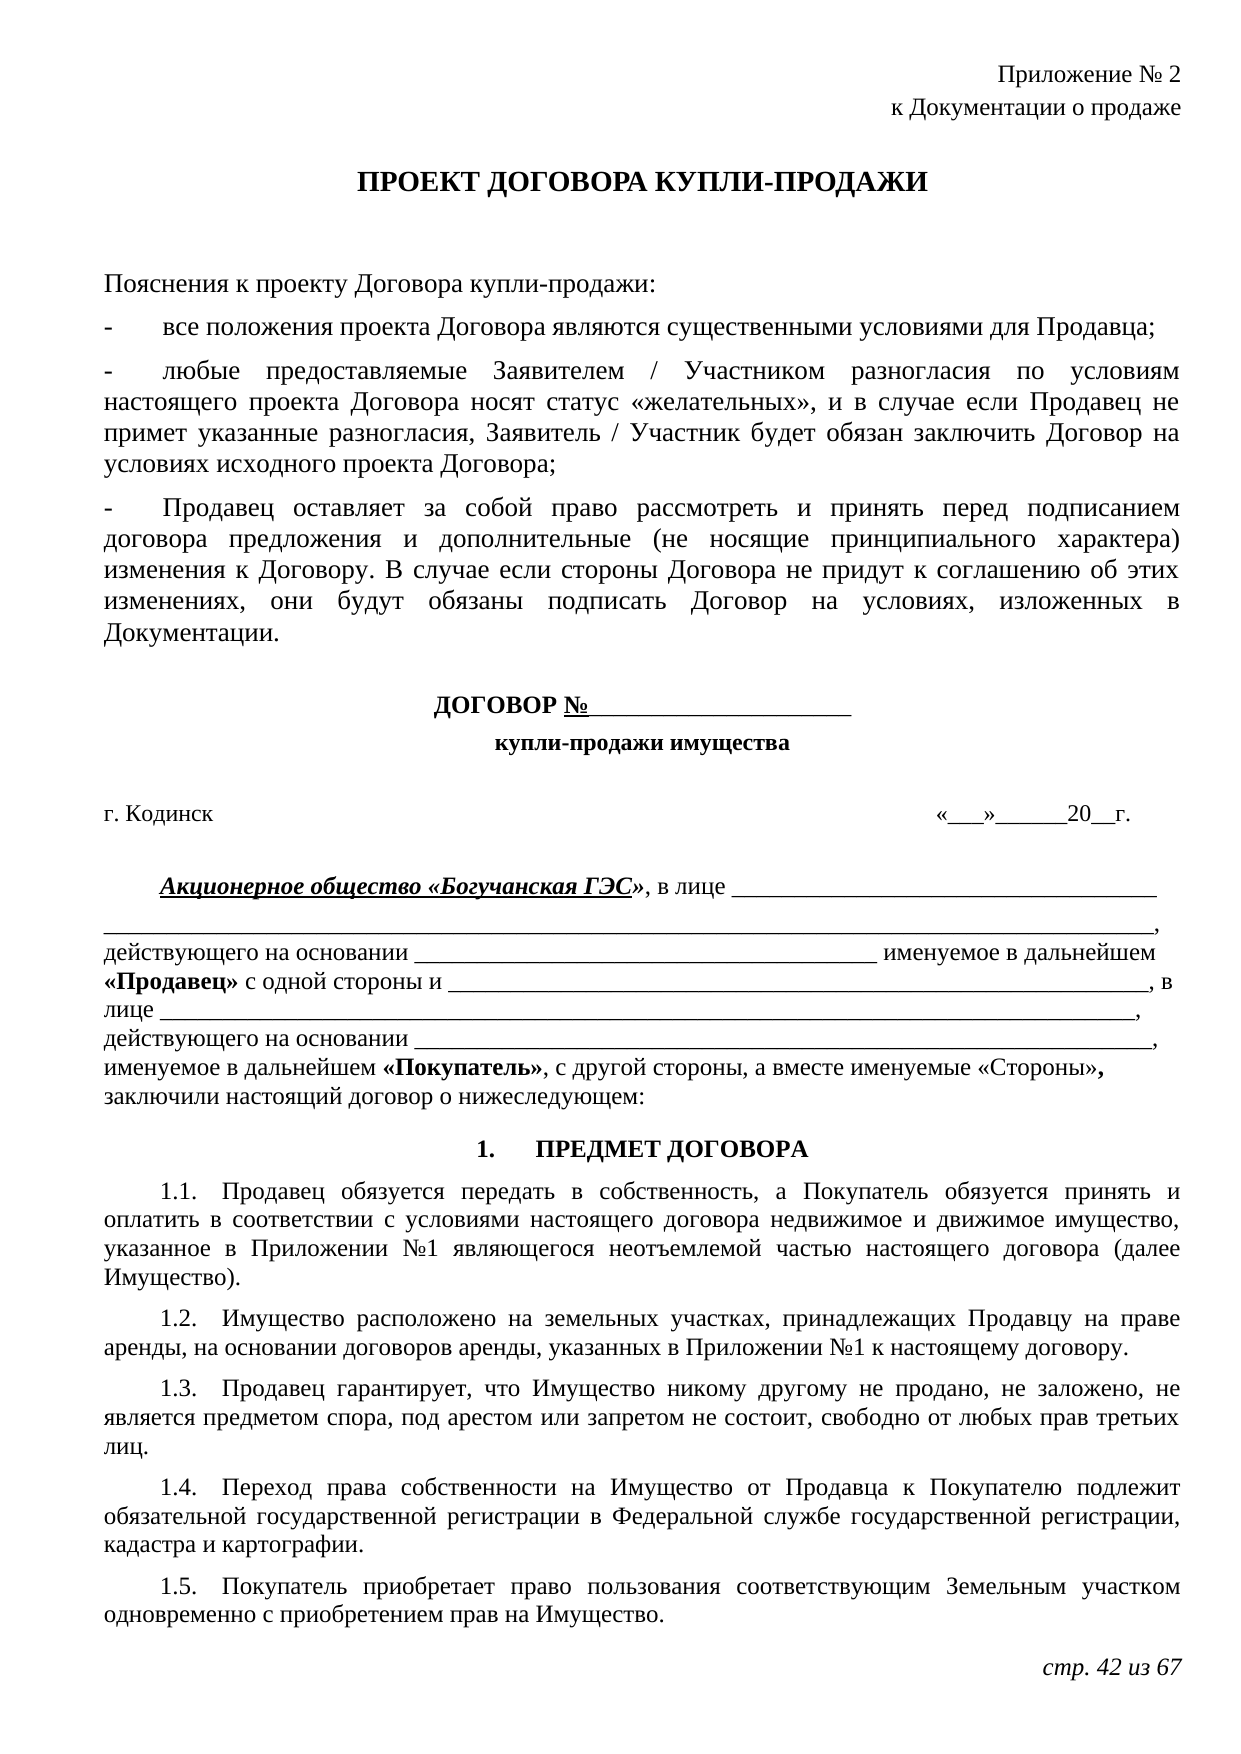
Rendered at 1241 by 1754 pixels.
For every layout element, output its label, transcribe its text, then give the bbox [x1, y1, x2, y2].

list Пояснения к проекту Договора купли-продажи: [103, 267, 1181, 298]
list - все положения проекта Договора являются существенными условиями для Продавца; [103, 310, 1181, 341]
text купли-продажи имущества [103, 727, 1181, 755]
text г. Кодинск «___»______20__г. [103, 799, 1181, 827]
list Покупатель приобретает право пользования соответствующим Земельным участком одновременно с приобретением прав на Имущество. [103, 1571, 1181, 1628]
text ДОГОВОР №_____________________ [103, 690, 1181, 719]
text Акционерное общество «Богучанская ГЭС», в лице __________________________________ [103, 871, 1181, 900]
text Приложение № 2 [103, 59, 1181, 88]
list Переход права собственности на Имущество от Продавца к Покупателю подлежит обязательной государственной регистрации в Федеральной службе государственной регистрации, кадастра и картографии. [103, 1472, 1181, 1558]
list Продавец гарантирует, что Имущество никому другому не продано, не заложено, не является предметом спора, под арестом или запретом не состоит, свободно от любых прав третьих лиц. [103, 1373, 1181, 1459]
text к Документации о продаже [103, 92, 1181, 121]
list Продавец обязуется передать в собственность, а Покупатель обязуется принять и оплатить в соответствии с условиями настоящего договора недвижимое и движимое имущество, указанное в Приложении №1 являющегося неотъемлемой частью настоящего договора (далее Имущество). [103, 1176, 1181, 1291]
text ____________________________________________________________________________________, действующего на основании _____________________________________ именуемое в дальнейшем «Продавец» с одной стороны и ________________________________________________________, в лице ______________________________________________________________________________, действующего на основании ___________________________________________________________, именуемое в дальнейшем «Покупатель», с другой стороны, а вместе именуемые «Стороны», заключили настоящий договор о нижеследующем: [103, 908, 1181, 1109]
list ПРЕДМЕТ ДОГОВОРА [103, 1134, 1181, 1163]
subtitle ПРОЕКТ ДОГОВОРА КУПЛИ-ПРОДАЖИ [103, 164, 1181, 198]
list Имущество расположено на земельных участках, принадлежащих Продавцу на праве аренды, на основании договоров аренды, указанных в Приложении №1 к настоящему договору. [103, 1303, 1181, 1361]
list - любые предоставляемые Заявителем / Участником разногласия по условиям настоящего проекта Договора носят статус «желательных», и в случае если Продавец не примет указанные разногласия, Заявитель / Участник будет обязан заключить Договор на условиях исходного проекта Договора; [103, 354, 1181, 478]
list - Продавец оставляет за собой право рассмотреть и принять перед подписанием договора предложения и дополнительные (не носящие принципиального характера) изменения к Договору. В случае если стороны Договора не придут к соглашению об этих изменениях, они будут обязаны подписать Договор на условиях, изложенных в Документации. [103, 491, 1181, 647]
